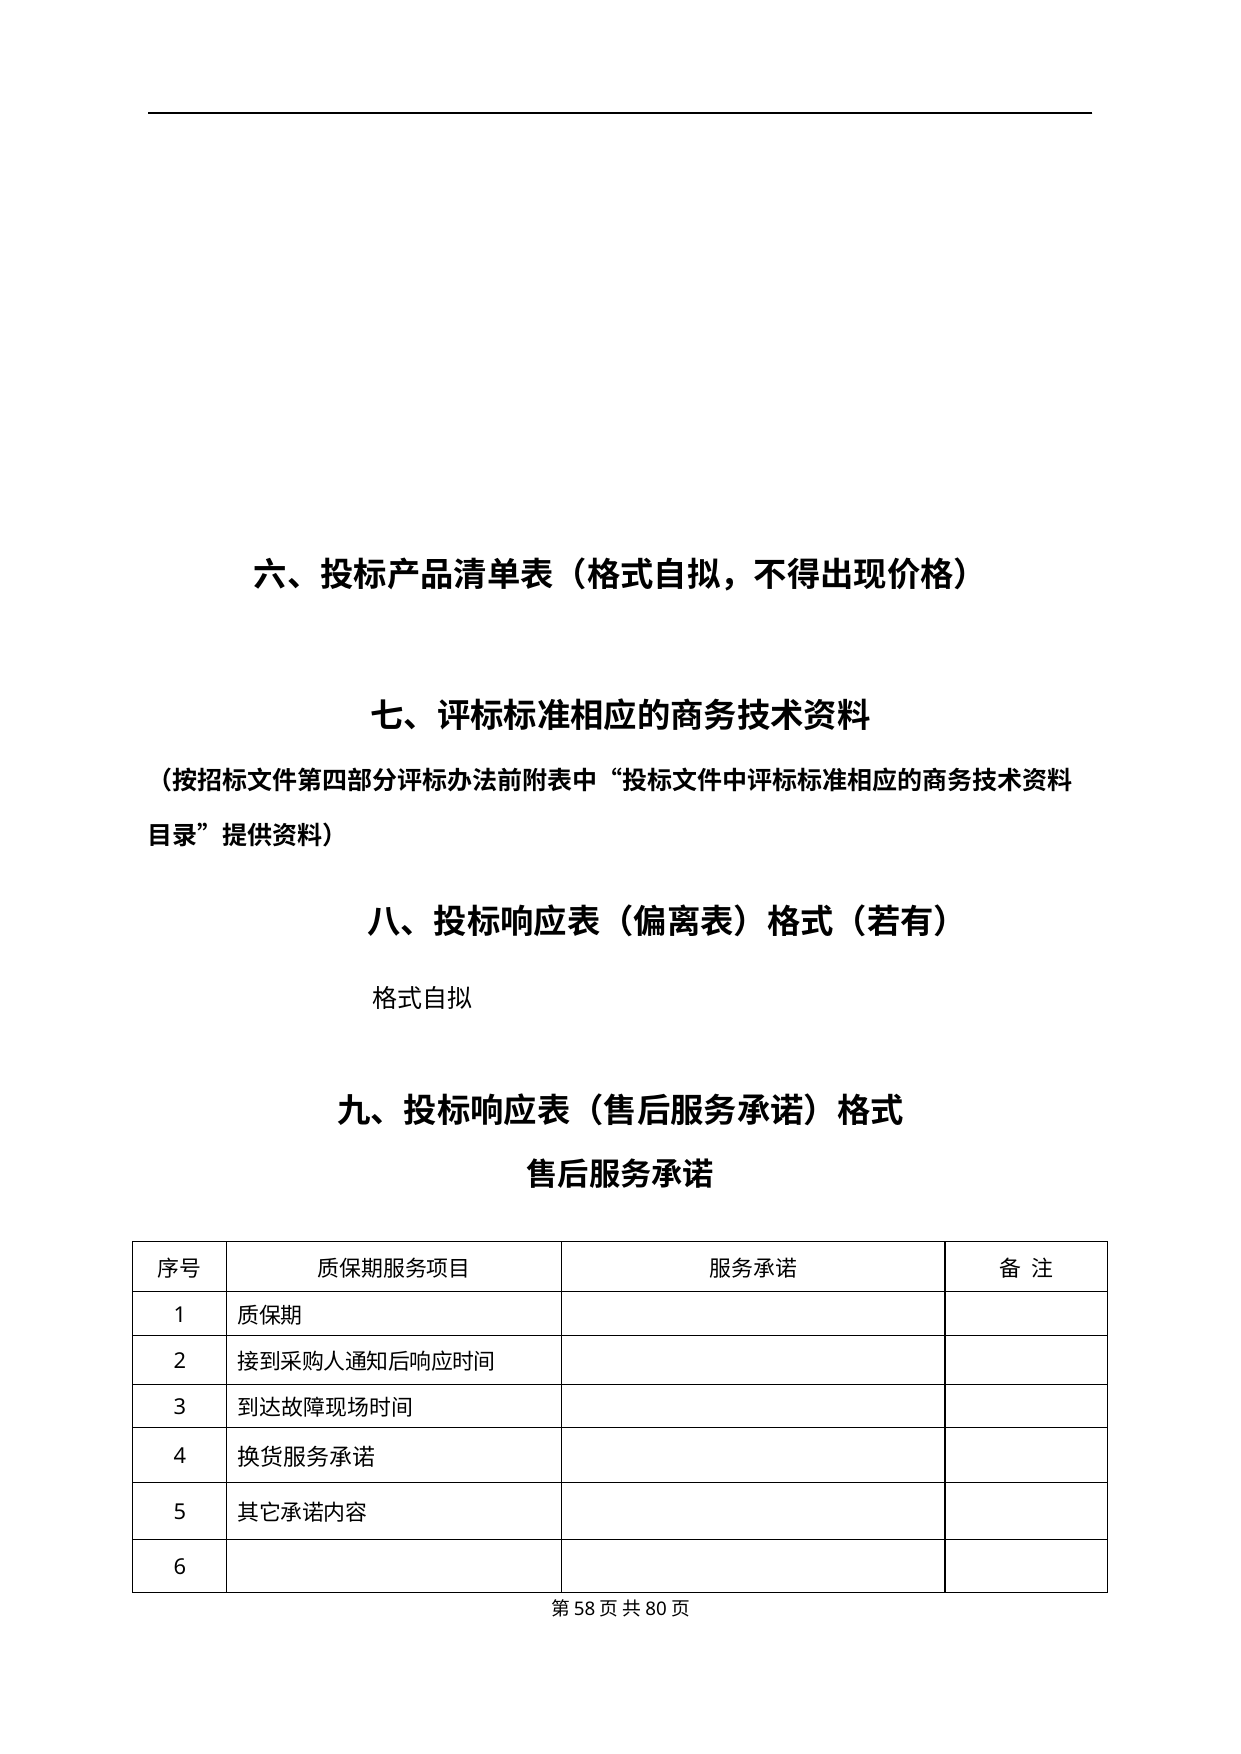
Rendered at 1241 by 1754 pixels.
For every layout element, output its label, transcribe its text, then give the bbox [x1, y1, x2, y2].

table_cell 其它承诺内容 [227, 1483, 561, 1538]
text 七、评标标准相应的商务技术资料 [148, 688, 1092, 737]
table_cell 换货服务承诺 [227, 1428, 561, 1482]
table_header 备 注 [946, 1242, 1107, 1291]
text 六、投标产品清单表（格式自拟，不得出现价格） [148, 548, 1092, 596]
table_cell [227, 1540, 561, 1592]
table_cell 4 [133, 1428, 226, 1482]
text 九、投标响应表（售后服务承诺）格式 [148, 1083, 1092, 1132]
table_cell [946, 1483, 1107, 1538]
table_cell [946, 1428, 1107, 1482]
table_cell 到达故障现场时间 [227, 1385, 561, 1427]
table_cell 3 [133, 1385, 226, 1427]
table_cell 质保期 [227, 1292, 561, 1335]
table_cell [562, 1428, 944, 1482]
table_cell [562, 1292, 944, 1335]
table_cell [562, 1540, 944, 1592]
table_cell [946, 1336, 1107, 1384]
table_cell [562, 1483, 944, 1538]
table_cell [946, 1540, 1107, 1592]
subtitle 八、投标响应表（偏离表）格式（若有） [241, 895, 1092, 943]
table_cell [562, 1336, 944, 1384]
table_header 序号 [133, 1242, 226, 1291]
table_cell 2 [133, 1336, 226, 1384]
table_header 服务承诺 [562, 1242, 944, 1291]
table_header 质保期服务项目 [227, 1242, 561, 1291]
table_cell [946, 1385, 1107, 1427]
table_cell 6 [133, 1540, 226, 1592]
table_cell [562, 1385, 944, 1427]
text 售后服务承诺 [148, 1156, 1092, 1193]
table_cell 5 [133, 1483, 226, 1538]
table_cell 接到采购人通知后响应时间 [227, 1336, 561, 1384]
table_cell [946, 1292, 1107, 1335]
text 格式自拟 [148, 978, 1092, 1014]
table_cell 1 [133, 1292, 226, 1335]
text （按招标文件第四部分评标办法前附表中“投标文件中评标标准相应的商务技术资料目录”提供资料） [148, 761, 1092, 851]
